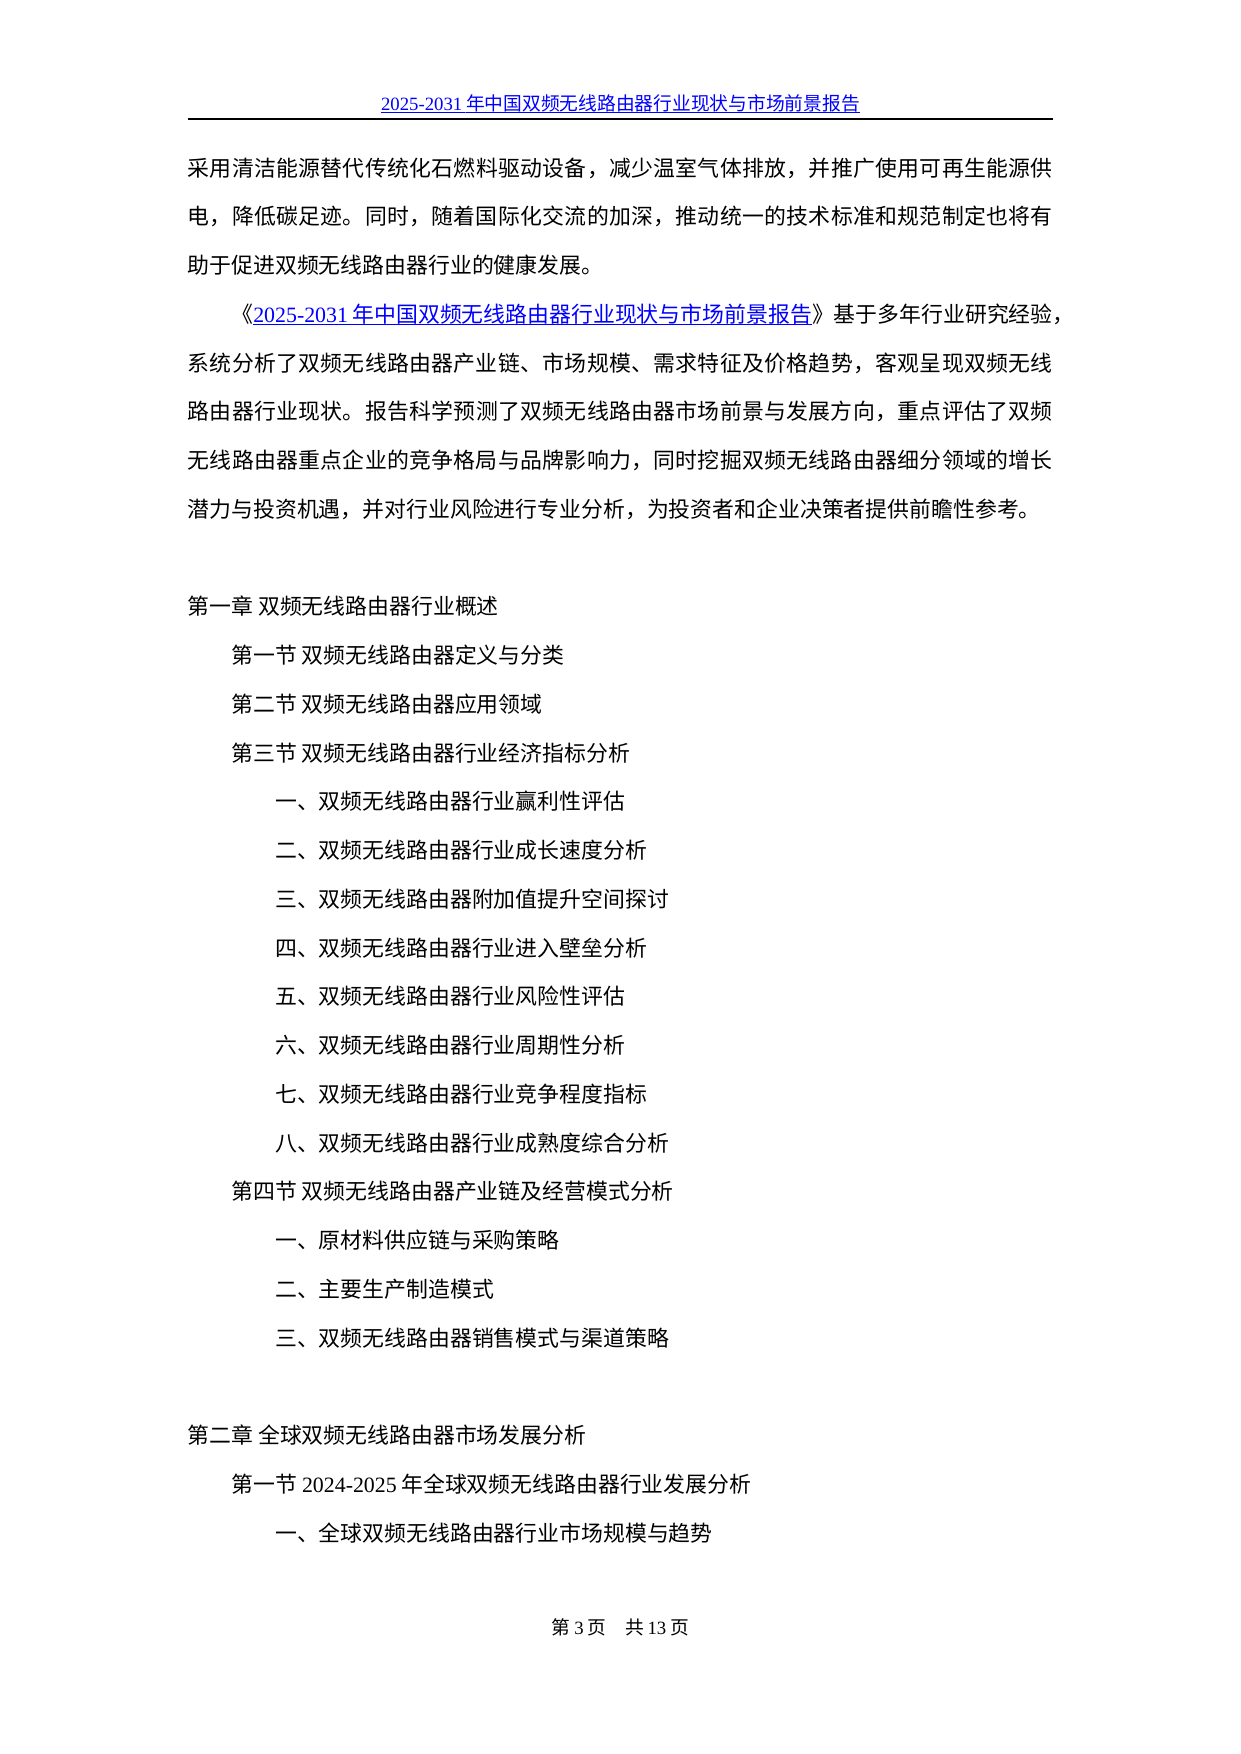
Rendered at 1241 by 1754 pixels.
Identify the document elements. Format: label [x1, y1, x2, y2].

text [187, 150, 1053, 1548]
